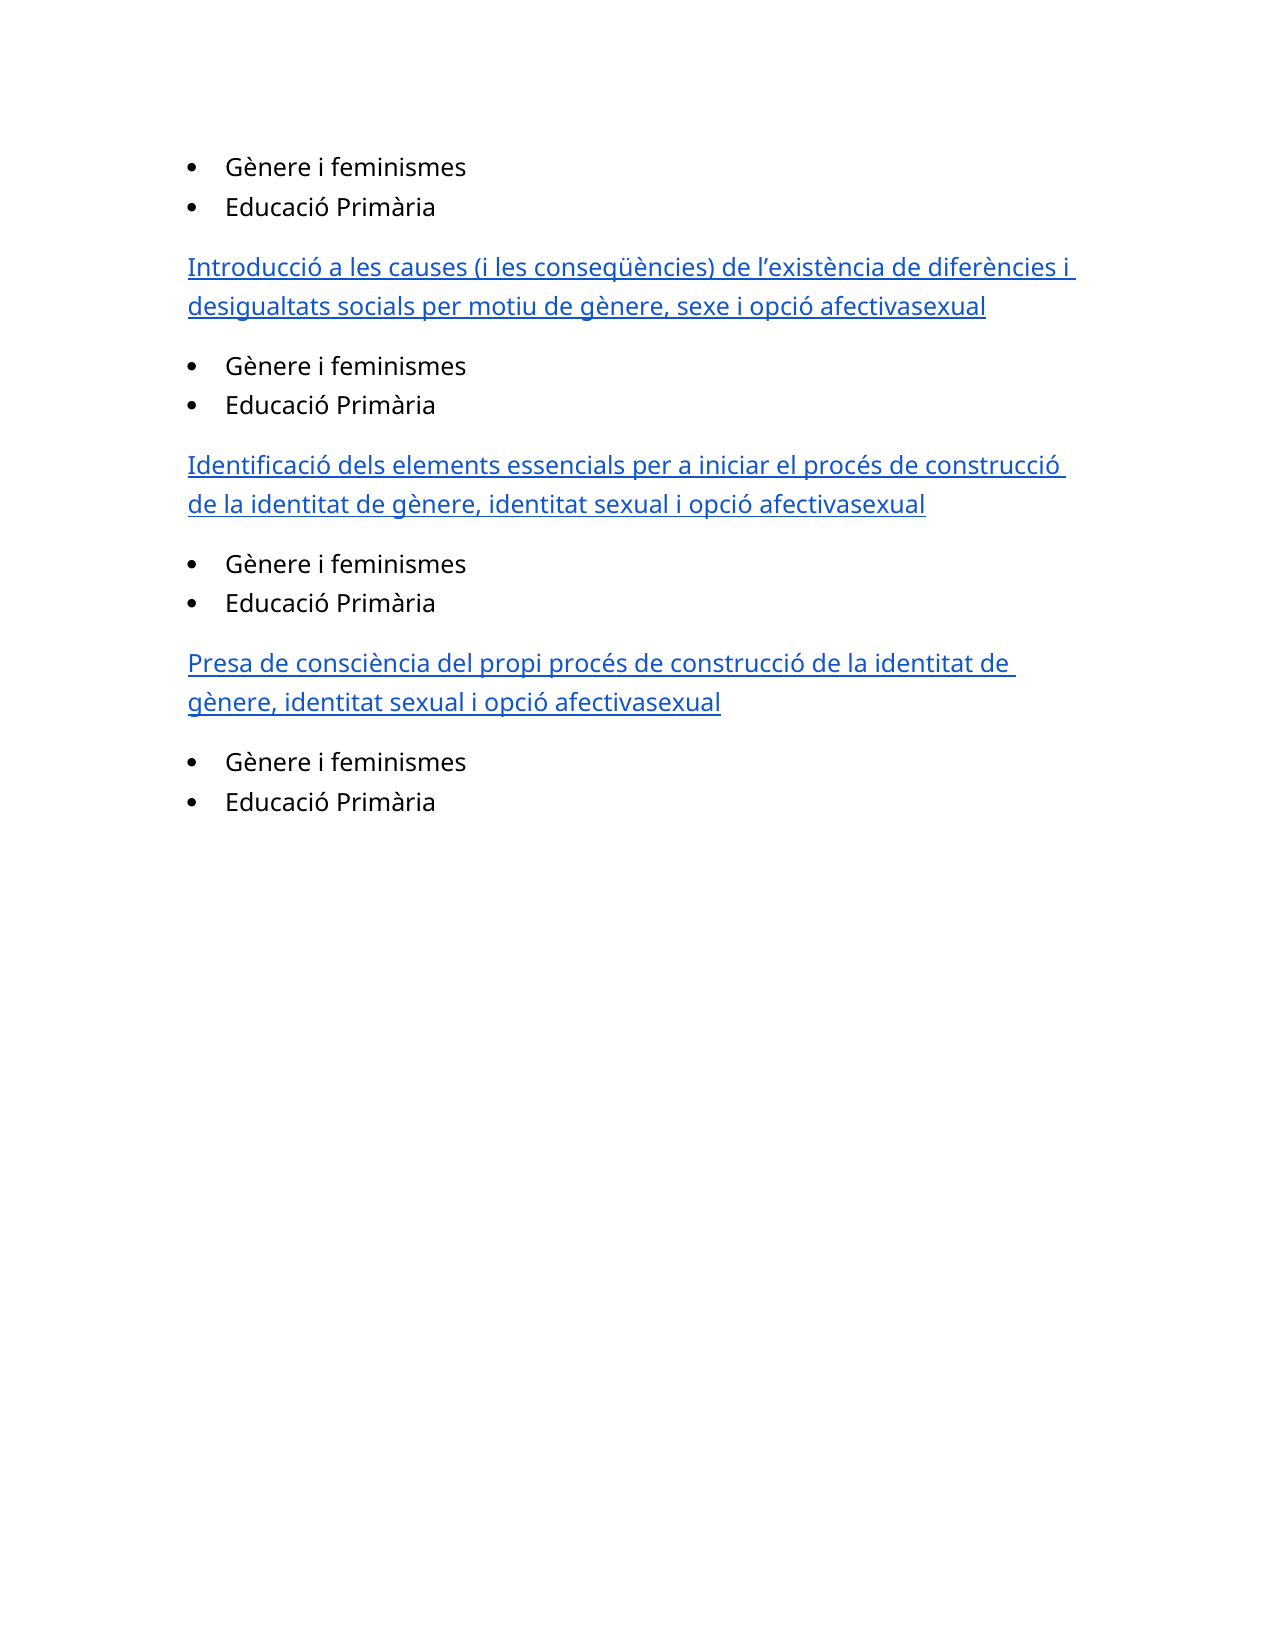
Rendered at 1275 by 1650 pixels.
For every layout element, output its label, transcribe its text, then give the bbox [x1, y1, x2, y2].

text Presa de consciència del propi procés de construcció de la identitat de gènere, identitat sexual i opció afectivasexual [187, 646, 1087, 719]
list Gènere i feminismes [187, 745, 1087, 779]
list Educació Primària [187, 387, 1087, 422]
list Gènere i feminismes [187, 150, 1087, 184]
list Gènere i feminismes [187, 348, 1087, 382]
text Identificació dels elements essencials per a iniciar el procés de construcció de la identitat de gènere, identitat sexual i opció afectivasexual [187, 447, 1087, 521]
list Educació Primària [187, 189, 1087, 223]
list Educació Primària [187, 784, 1087, 818]
list Educació Primària [187, 586, 1087, 620]
list Gènere i feminismes [187, 547, 1087, 581]
text Introducció a les causes (i les conseqüències) de l’existència de diferències i desigualtats socials per motiu de gènere, sexe i opció afectivasexual [187, 249, 1087, 322]
